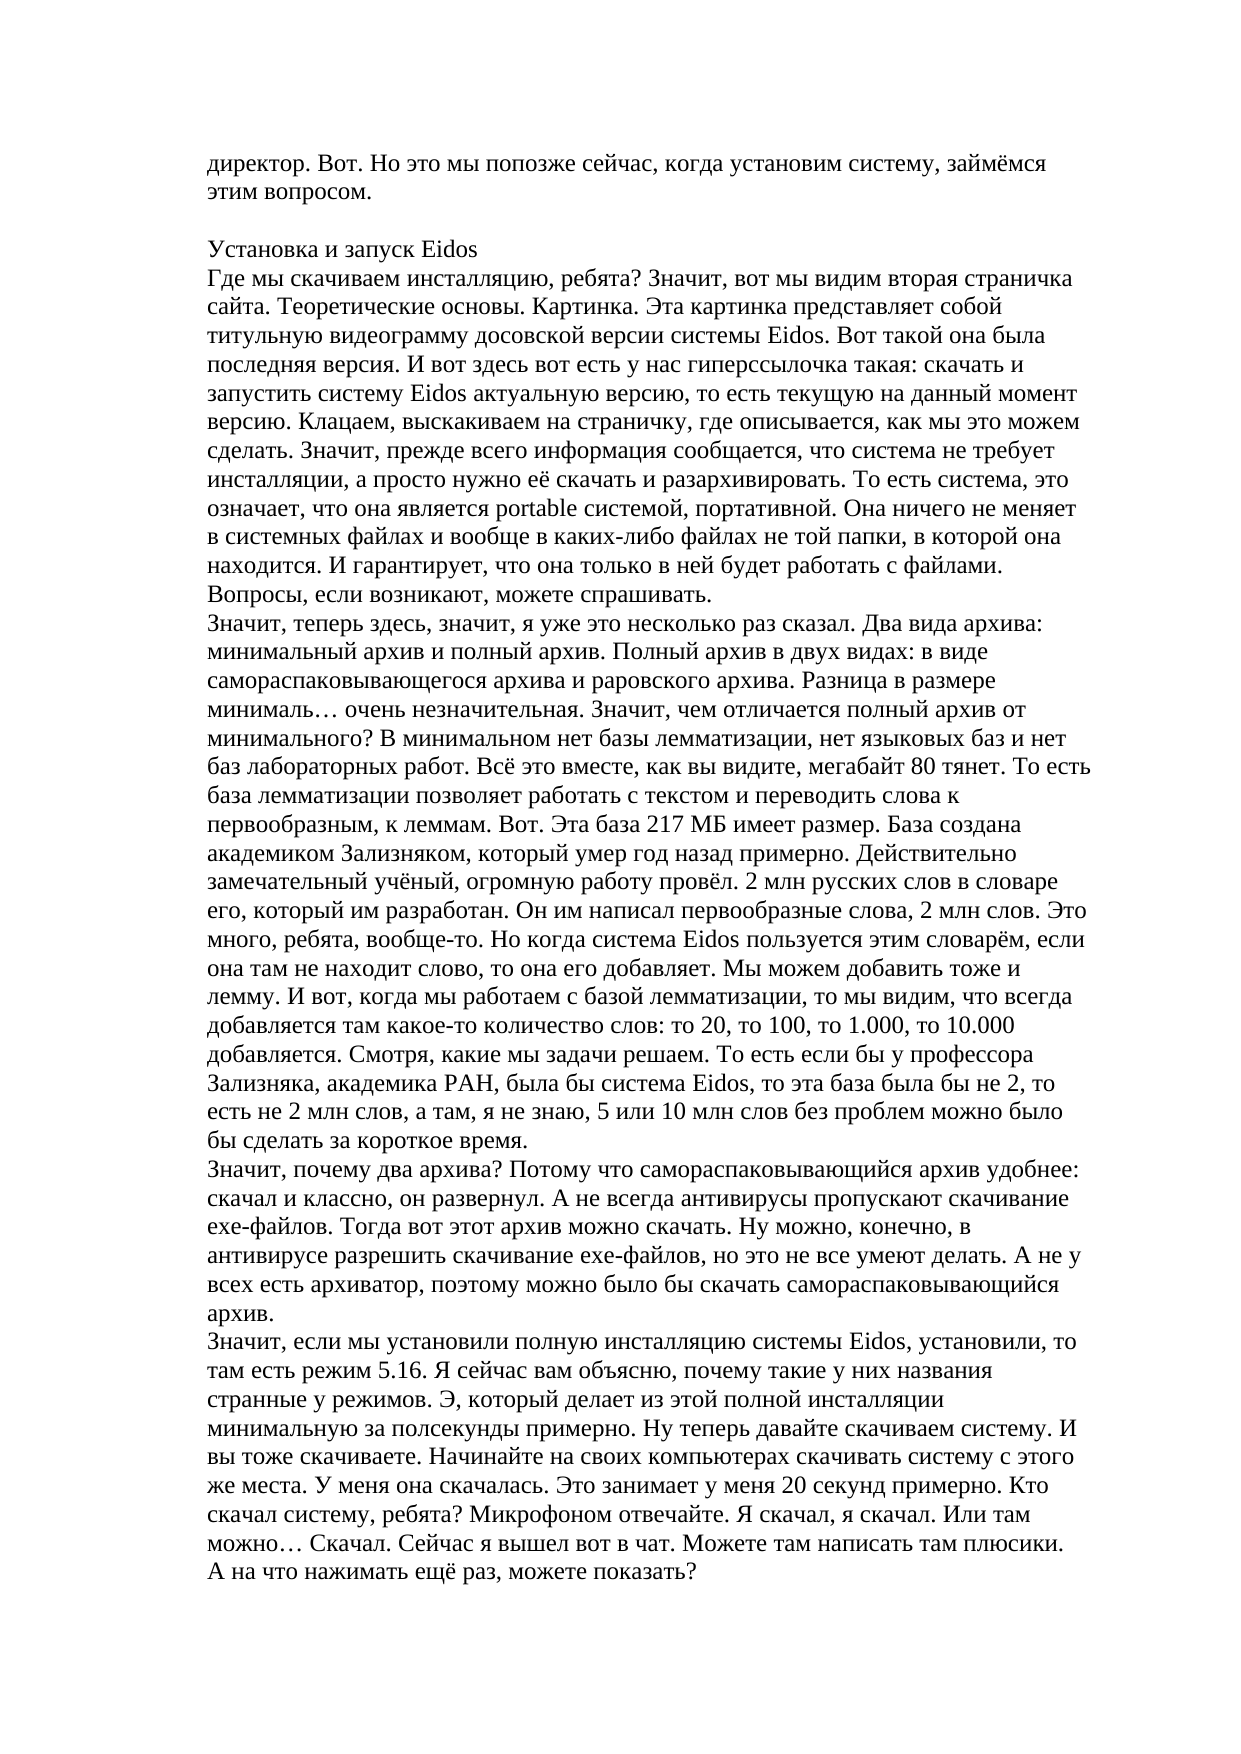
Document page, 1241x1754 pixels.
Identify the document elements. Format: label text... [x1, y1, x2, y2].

text Значит, если мы установили полную инсталляцию системы Eidos, установили, то там есть режим 5.16. Я сейчас вам объясню, почему такие у них названия странные у режимов. Э, который делает из этой полной инсталляции минимальную за полсекунды примерно. Ну теперь давайте скачиваем систему. И вы тоже скачиваете. Начинайте на своих компьютерах скачивать систему с этого же места. У меня она скачалась. Это занимает у меня 20 секунд примерно. Кто скачал систему, ребята? Микрофоном отвечайте. Я скачал, я скачал. Или там можно… Скачал. Сейчас я вышел вот в чат. Можете там написать там плюсики. [207, 1326, 1092, 1556]
text Значит, теперь здесь, значит, я уже это несколько раз сказал. Два вида архива: минимальный архив и полный архив. Полный архив в двух видах: в виде самораспаковывающегося архива и раровского архива. Разница в размере минималь… очень незначительная. Значит, чем отличается полный архив от минимального? В минимальном нет базы лемматизации, нет языковых баз и нет баз лабораторных работ. Всё это вместе, как вы видите, мегабайт 80 тянет. То есть база лемматизации позволяет работать с текстом и переводить слова к первообразным, к леммам. Вот. Эта база 217 МБ имеет размер. База создана академиком Зализняком, который умер год назад примерно. Действительно замечательный учёный, огромную работу провёл. 2 млн русских слов в словаре его, который им разработан. Он им написал первообразные слова, 2 млн слов. Это много, ребята, вообще-то. Но когда система Eidos пользуется этим словарём, если она там не находит слово, то она его добавляет. Мы можем добавить тоже и лемму. И вот, когда мы работаем с базой лемматизации, то мы видим, что всегда добавляется там какое-то количество слов: то 20, то 100, то 1.000, то 10.000 добавляется. Смотря, какие мы задачи решаем. То есть если бы у профессора Зализняка, академика РАН, была бы система Eidos, то эта база была бы не 2, то есть не 2 млн слов, а там, я не знаю, 5 или 10 млн слов без проблем можно было бы сделать за короткое время. [207, 608, 1092, 1154]
text А на что нажимать ещё раз, можете показать? [207, 1556, 1092, 1585]
text Значит, почему два архива? Потому что самораспаковывающийся архив удобнее: скачал и классно, он развернул. А не всегда антивирусы пропускают скачивание exe-файлов. Тогда вот этот архив можно скачать. Ну можно, конечно, в антивирусе разрешить скачивание exe-файлов, но это не все умеют делать. А не у всех есть архиватор, поэтому можно было бы скачать самораспаковывающийся архив. [207, 1154, 1092, 1326]
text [207, 148, 1092, 205]
text Установка и запуск Eidos [207, 234, 1092, 263]
text Где мы скачиваем инсталляцию, ребята? Значит, вот мы видим вторая страничка сайта. Теоретические основы. Картинка. Эта картинка представляет собой титульную видеограмму досовской версии системы Eidos. Вот такой она была последняя версия. И вот здесь вот есть у нас гиперссылочка такая: скачать и запустить систему Eidos актуальную версию, то есть текущую на данный момент версию. Клацаем, выскакиваем на страничку, где описывается, как мы это можем сделать. Значит, прежде всего информация сообщается, что система не требует инсталляции, а просто нужно её скачать и разархивировать. То есть система, это означает, что она является portable системой, портативной. Она ничего не меняет в системных файлах и вообще в каких-либо файлах не той папки, в которой она находится. И гарантирует, что она только в ней будет работать с файлами. Вопросы, если возникают, можете спрашивать. [207, 263, 1092, 608]
